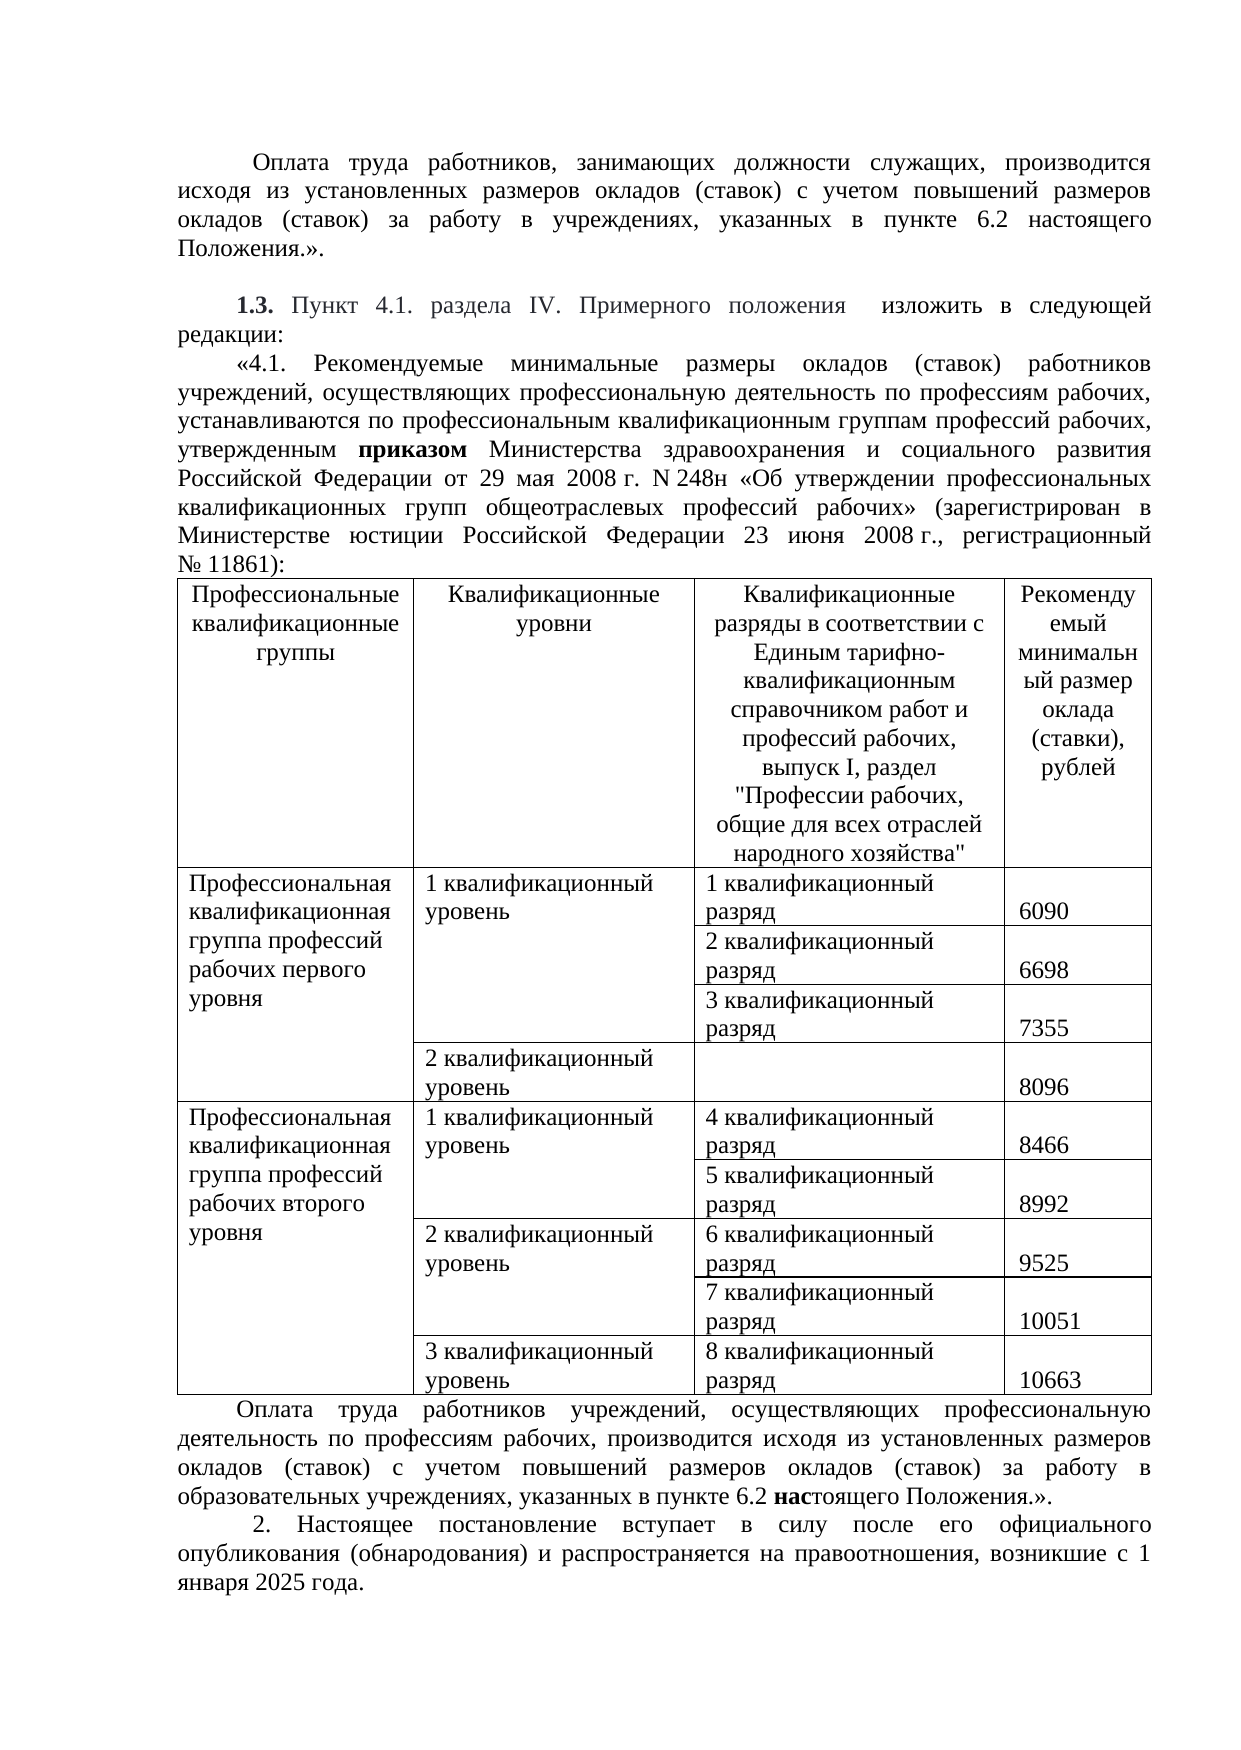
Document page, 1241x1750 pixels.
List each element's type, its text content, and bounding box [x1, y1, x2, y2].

table_cell 7 квалификационный разряд [695, 1278, 1004, 1335]
table_cell 3 квалификационный уровень [414, 1336, 694, 1393]
table_cell 6698 [1005, 926, 1151, 984]
table_cell 10663 [1005, 1336, 1151, 1393]
table_cell 8096 [1005, 1043, 1151, 1101]
table_header Рекомендуемый минимальный размер оклада (ставки), рублей [1005, 579, 1151, 867]
table_cell 1 квалификационный разряд [695, 868, 1004, 925]
subtitle 1.3. Пункт 4.1. раздела IV. Примерного положения изложить в следующей редакции: [177, 291, 1152, 348]
table_cell 1 квалификационный уровень [414, 1102, 694, 1218]
table_header Квалификационные уровни [414, 579, 694, 867]
table_cell Профессиональная квалификационная группа профессий рабочих второго уровня [178, 1102, 413, 1393]
table_cell 8466 [1005, 1102, 1151, 1159]
table_cell 2 квалификационный разряд [695, 926, 1004, 984]
table_cell 6 квалификационный разряд [695, 1219, 1004, 1276]
table_cell 8 квалификационный разряд [695, 1336, 1004, 1393]
table_cell 7355 [1005, 985, 1151, 1042]
table_header Квалификационные разряды в соответствии с Единым тарифно-квалификационным справочником работ и профессий рабочих, выпуск I, раздел "Профессии рабочих, общие для всех отраслей народного хозяйства" [695, 579, 1004, 867]
table_cell [695, 1043, 1004, 1101]
text Оплата труда работников учреждений, осуществляющих профессиональную деятельность по профессиям рабочих, производится исходя из установленных размеров окладов (ставок) с учетом повышений размеров окладов (ставок) за работу в образовательных учреждениях, указанных в пункте 6.2 настоящего Положения.». [177, 1395, 1152, 1509]
table_cell 4 квалификационный разряд [695, 1102, 1004, 1159]
table_cell 8992 [1005, 1160, 1151, 1218]
table_cell 6090 [1005, 868, 1151, 925]
table_cell 2 квалификационный уровень [414, 1219, 694, 1335]
table_cell 5 квалификационный разряд [695, 1160, 1004, 1218]
table_cell 10051 [1005, 1278, 1151, 1335]
text «4.1. Рекомендуемые минимальные размеры окладов (ставок) работников учреждений, осуществляющих профессиональную деятельность по профессиям рабочих, устанавливаются по профессиональным квалификационным группам профессий рабочих, утвержденным приказом Министерства здравоохранения и социального развития Российской Федерации от 29 мая 2008 г. N 248н «Об утверждении профессиональных квалификационных групп общеотраслевых профессий рабочих» (зарегистрирован в Министерстве юстиции Российской Федерации 23 июня 2008 г., регистрационный № 11861): [177, 348, 1152, 578]
table_cell 1 квалификационный уровень [414, 868, 694, 1042]
table_cell Профессиональная квалификационная группа профессий рабочих первого уровня [178, 868, 413, 1101]
text Оплата труда работников, занимающих должности служащих, производится исходя из установленных размеров окладов (ставок) с учетом повышений размеров окладов (ставок) за работу в учреждениях, указанных в пункте 6.2 настоящего Положения.». [177, 147, 1152, 262]
table_cell 2 квалификационный уровень [414, 1043, 694, 1101]
table_cell 9525 [1005, 1219, 1151, 1276]
table_header Профессиональные квалификационные группы [178, 579, 413, 867]
text 2. Настоящее постановление вступает в силу после его официального опубликования (обнародования) и распространяется на правоотношения, возникшие с 1 января 2025 года. [177, 1509, 1152, 1596]
table_cell 3 квалификационный разряд [695, 985, 1004, 1042]
